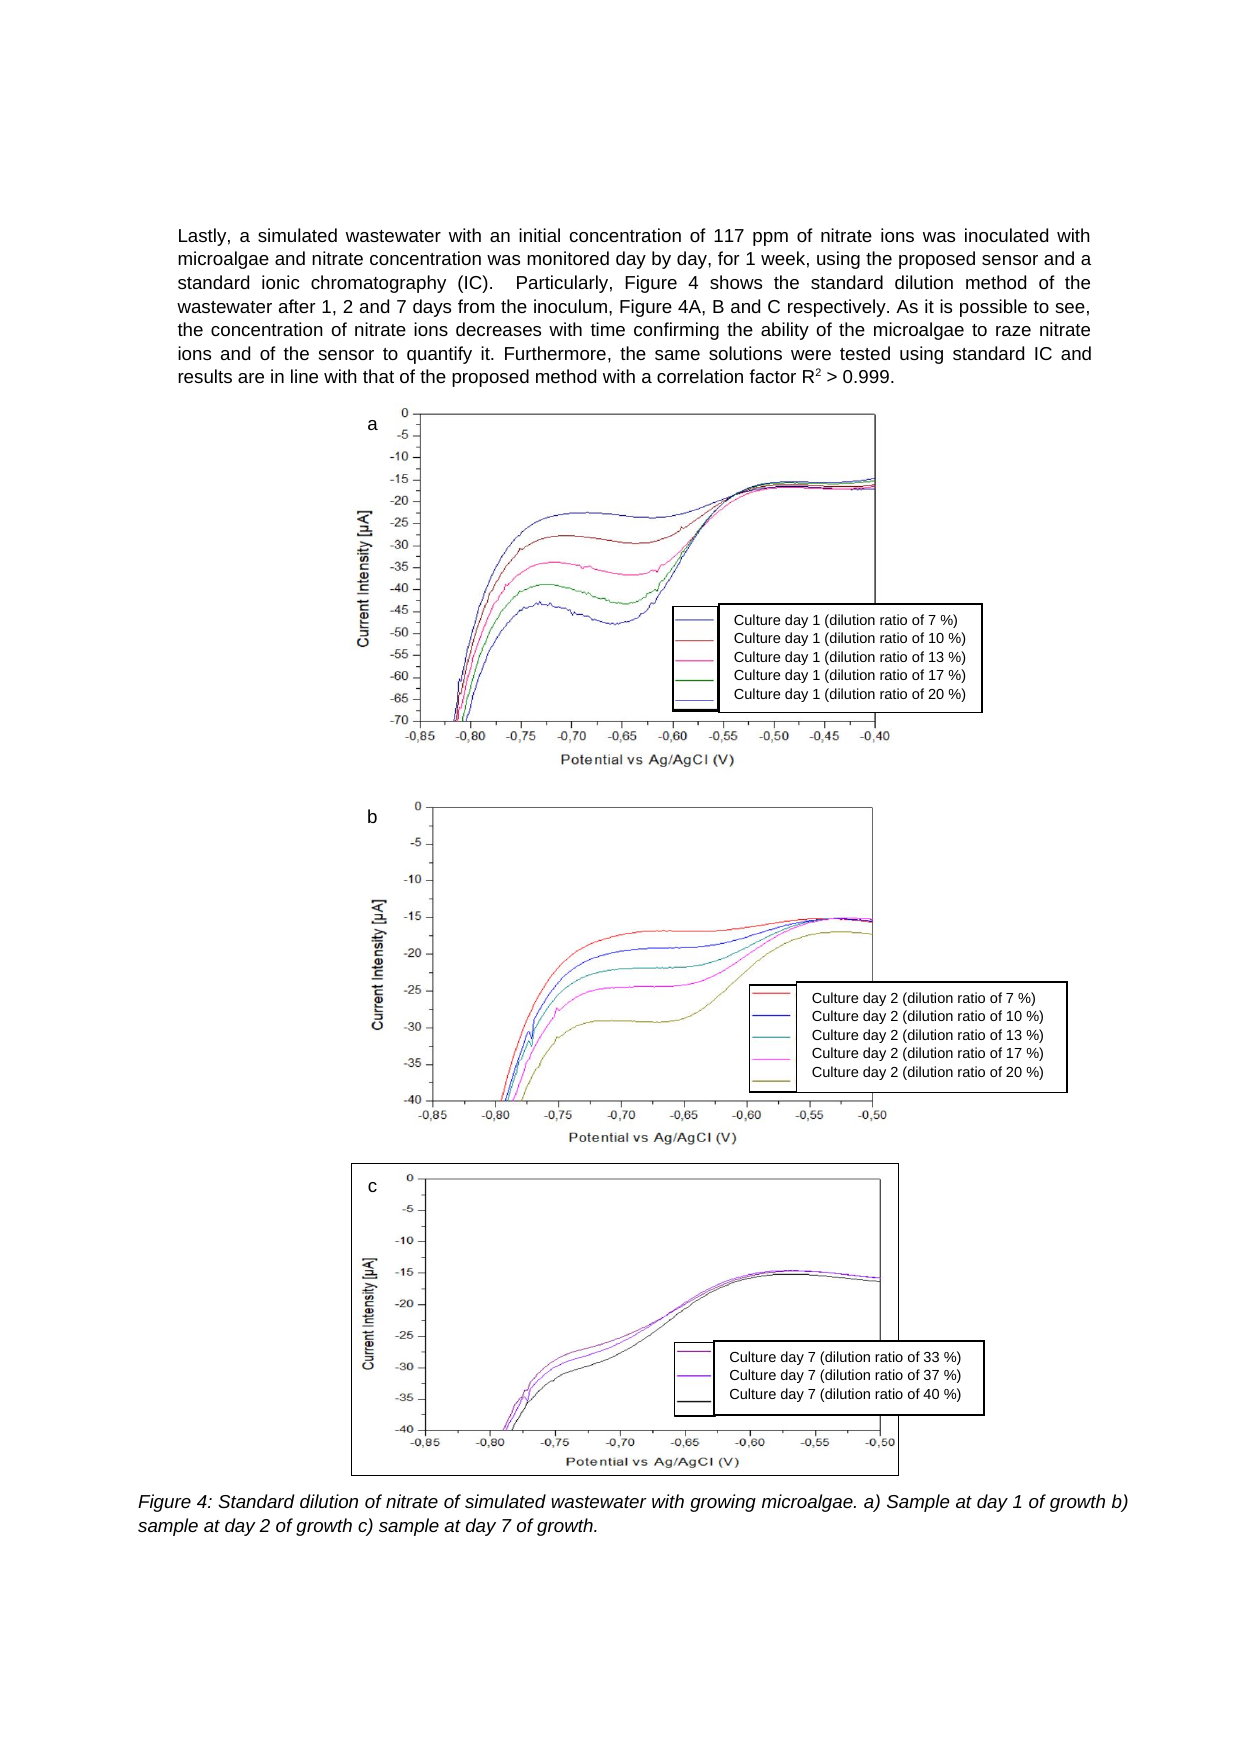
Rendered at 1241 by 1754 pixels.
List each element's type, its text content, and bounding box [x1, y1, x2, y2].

picture [353, 1168, 394, 1208]
picture [674, 607, 717, 710]
picture [352, 1164, 898, 1475]
picture [675, 1343, 713, 1415]
picture [750, 986, 796, 1091]
picture [348, 791, 901, 1153]
text Lastly, a simulated wastewater with an initial concentration of 117 ppm of nitrate ions was inoculated with microalgae and nitrate concentration was monitored day by day, for 1 week, using the proposed sensor and a standard ionic chromatography (IC). Particularly, Figure 4 shows the standard dilution method of the wastewater after 1, 2 and 7 days from the inoculum, Figure 4A, B and C respectively. As it is possible to see, the concentration of nitrate ions decreases with time confirming the ability of the microalgae to raze nitrate ions and of the sensor to quantify it. Furthermore, the same solutions were tested using standard IC and results are in line with that of the proposed method with a correlation factor R2 > 0.999. [177, 224, 1092, 388]
picture [348, 403, 903, 779]
